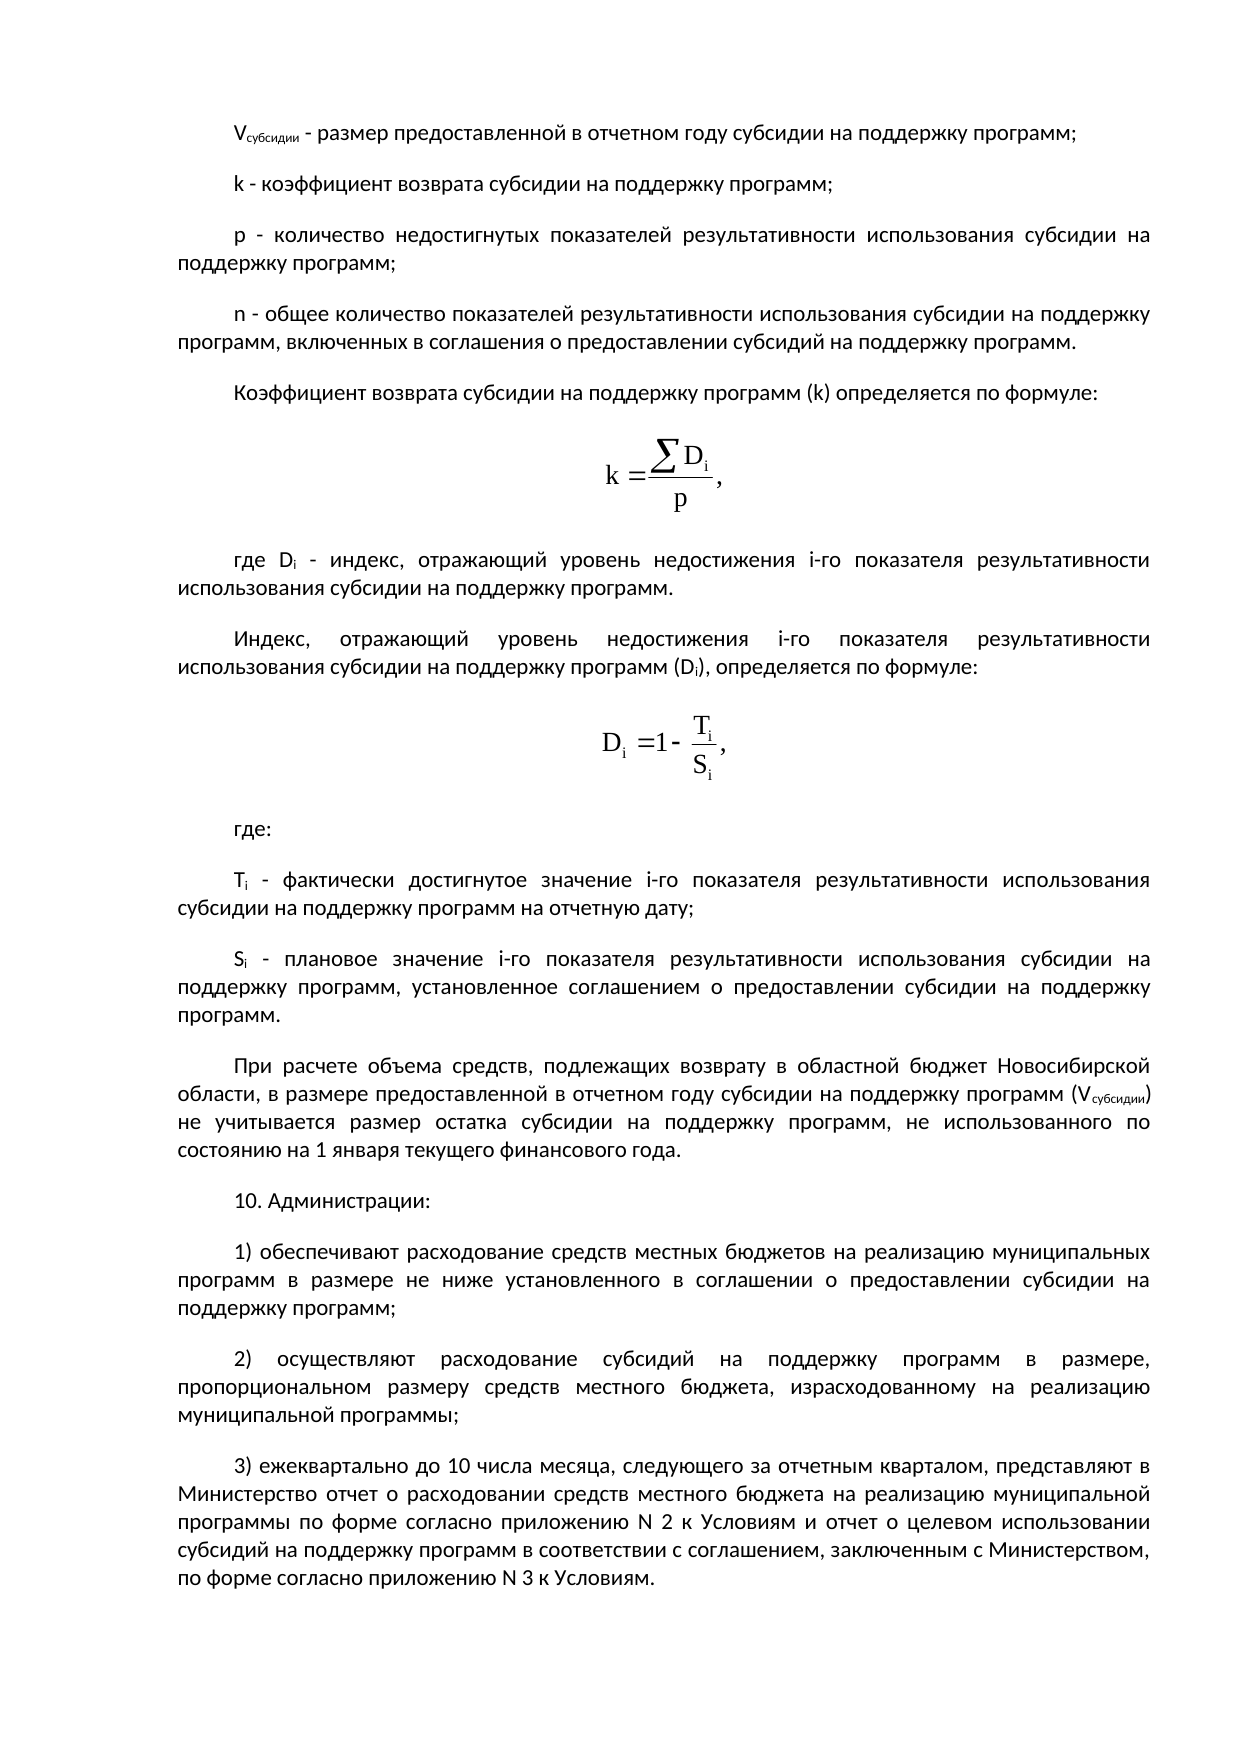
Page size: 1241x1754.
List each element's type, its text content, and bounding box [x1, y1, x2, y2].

text Si - плановое значение i-го показателя результативности использования субсидии на поддержку программ, установленное соглашением о предоставлении субсидии на поддержку программ. [177, 944, 1152, 1028]
text 1) обеспечивают расходование средств местных бюджетов на реализацию муниципальных программ в размере не ниже установленного в соглашении о предоставлении субсидии на поддержку программ; [177, 1237, 1152, 1321]
text 10. Администрации: [177, 1186, 1152, 1214]
text Индекс, отражающий уровень недостижения i-го показателя результативности использования субсидии на поддержку программ (Di), определяется по формуле: [177, 624, 1152, 680]
text 2) осуществляют расходование субсидий на поддержку программ в размере, пропорциональном размеру средств местного бюджета, израсходованному на реализацию муниципальной программы; [177, 1344, 1152, 1428]
text 3) ежеквартально до 10 числа месяца, следующего за отчетным кварталом, представляют в Министерство отчет о расходовании средств местного бюджета на реализацию муниципальной программы по форме согласно приложению N 2 к Условиям и отчет о целевом использовании субсидий на поддержку программ в соответствии с соглашением, заключенным с Министерством, по форме согласно приложению N 3 к Условиям. [177, 1451, 1152, 1591]
text Ti - фактически достигнутое значение i-го показателя результативности использования субсидии на поддержку программ на отчетную дату; [177, 865, 1152, 921]
text p - количество недостигнутых показателей результативности использования субсидии на поддержку программ; [177, 220, 1152, 276]
text k - коэффициент возврата субсидии на поддержку программ; [177, 169, 1152, 197]
text где Di - индекс, отражающий уровень недостижения i-го показателя результативности использования субсидии на поддержку программ. [177, 545, 1152, 601]
text Коэффициент возврата субсидии на поддержку программ (k) определяется по формуле: [177, 378, 1152, 406]
text n - общее количество показателей результативности использования субсидии на поддержку программ, включенных в соглашения о предоставлении субсидий на поддержку программ. [177, 299, 1152, 355]
text Vсубсидии - размер предоставленной в отчетном году субсидии на поддержку программ; [177, 118, 1152, 146]
text При расчете объема средств, подлежащих возврату в областной бюджет Новосибирской области, в размере предоставленной в отчетном году субсидии на поддержку программ (Vсубсидии) не учитывается размер остатка субсидии на поддержку программ, не использованного по состоянию на 1 января текущего финансового года. [177, 1051, 1152, 1163]
text где: [177, 814, 1152, 842]
